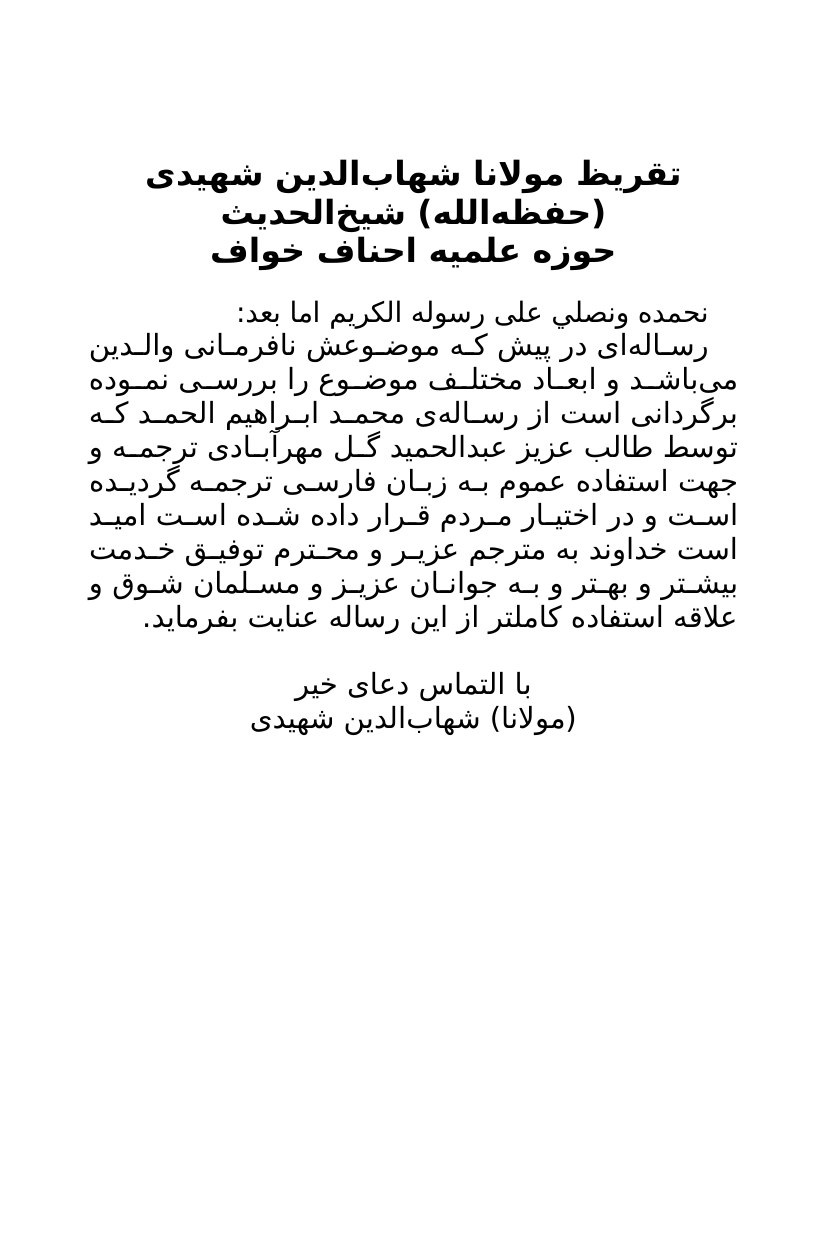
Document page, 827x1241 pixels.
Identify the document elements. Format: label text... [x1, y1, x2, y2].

text تقریظ مولانا شهاب‌الدین شهیدی (حفظه‌الله) شیخ‌الحدیث حوزه علمیه احناف خواف [89, 154, 738, 271]
text (مولانا) شهاب‌الدین شهیدی [89, 702, 738, 736]
text نحمده ونصلي على رسوله الکریم اما بعد: [89, 296, 738, 328]
text با التماس دعای خیر [89, 668, 738, 702]
text رساله‌ای در پیش که موضوعش نافرمانی والدین می‌باشد و ابعاد مختلف موضوع را بررسی نموده برگردانی است از رساله‌ی محمد ابراهیم الحمد که توسط طالب عزیز عبدالحمید گل مهرآبادی ترجمه و جهت استفاده عموم به زبان فارسی ترجمه گردیده است و در اختیار مردم قرار داده شده است امید است خداوند به مترجم عزیر و محترم توفیق خدمت بیشتر و بهتر و به جوانان عزیز و مسلمان شوق و علاقه استفاده کاملتر از این رساله عنایت بفرماید. [89, 328, 738, 634]
